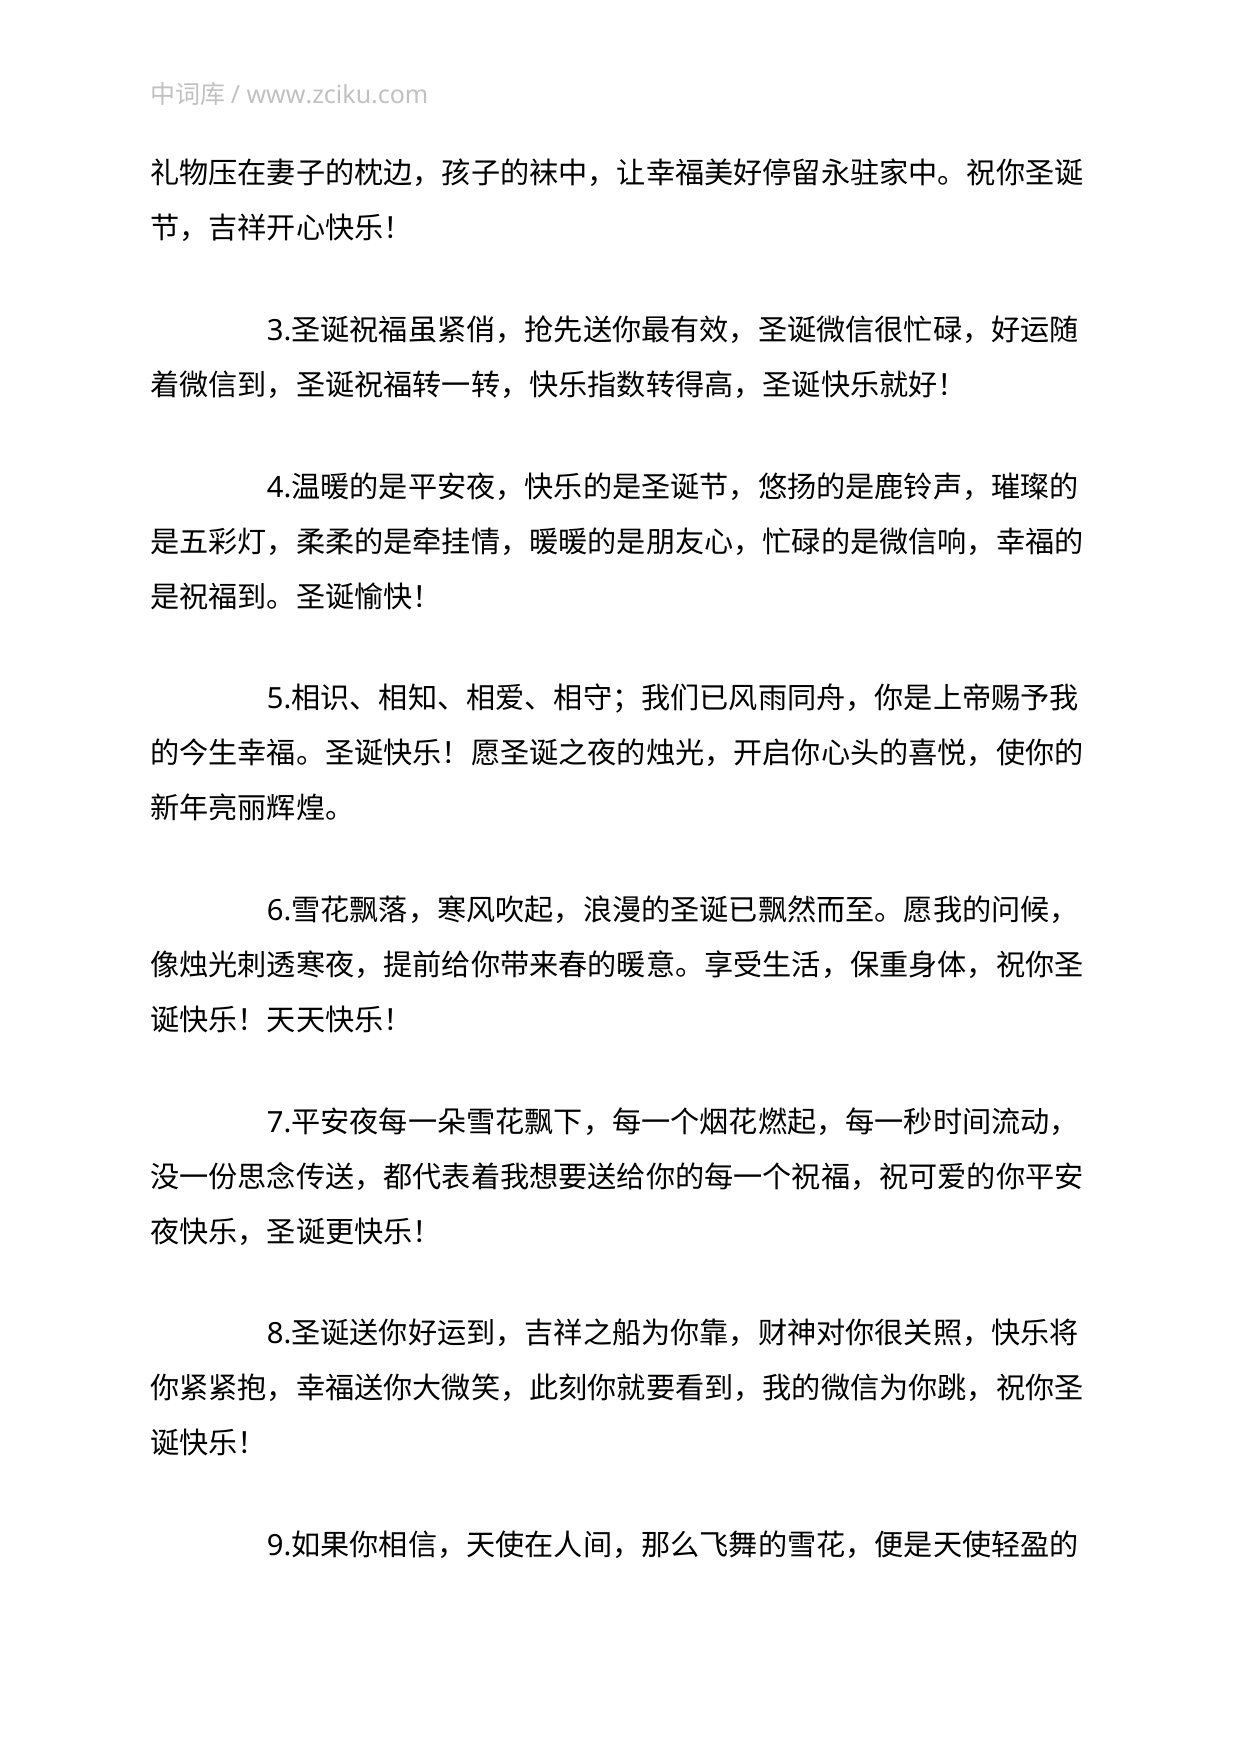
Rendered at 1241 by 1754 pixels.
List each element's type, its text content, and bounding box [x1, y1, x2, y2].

text 7.平安夜每一朵雪花飘下，每一个烟花燃起，每一秒时间流动，没一份思念传送，都代表着我想要送给你的每一个祝福，祝可爱的你平安夜快乐，圣诞更快乐！ [150, 1098, 1090, 1251]
text 4.温暖的是平安夜，快乐的是圣诞节，悠扬的是鹿铃声，璀璨的是五彩灯，柔柔的是牵挂情，暖暖的是朋友心，忙碌的是微信响，幸福的是祝福到。圣诞愉快！ [150, 463, 1090, 616]
text 8.圣诞送你好运到，吉祥之船为你靠，财神对你很关照，快乐将你紧紧抱，幸福送你大微笑，此刻你就要看到，我的微信为你跳，祝你圣诞快乐！ [150, 1310, 1090, 1462]
text 5.相识、相知、相爱、相守；我们已风雨同舟，你是上帝赐予我的今生幸福。圣诞快乐！愿圣诞之夜的烛光，开启你心头的喜悦，使你的新年亮丽辉煌。 [150, 675, 1090, 827]
text 6.雪花飘落，寒风吹起，浪漫的圣诞已飘然而至。愿我的问候，像烛光刺透寒夜，提前给你带来春的暖意。享受生活，保重身体，祝你圣诞快乐！天天快乐！ [150, 887, 1090, 1039]
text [150, 150, 1090, 247]
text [150, 1522, 1090, 1564]
text 3.圣诞祝福虽紧俏，抢先送你最有效，圣诞微信很忙碌，好运随着微信到，圣诞祝福转一转，快乐指数转得高，圣诞快乐就好！ [150, 307, 1090, 404]
